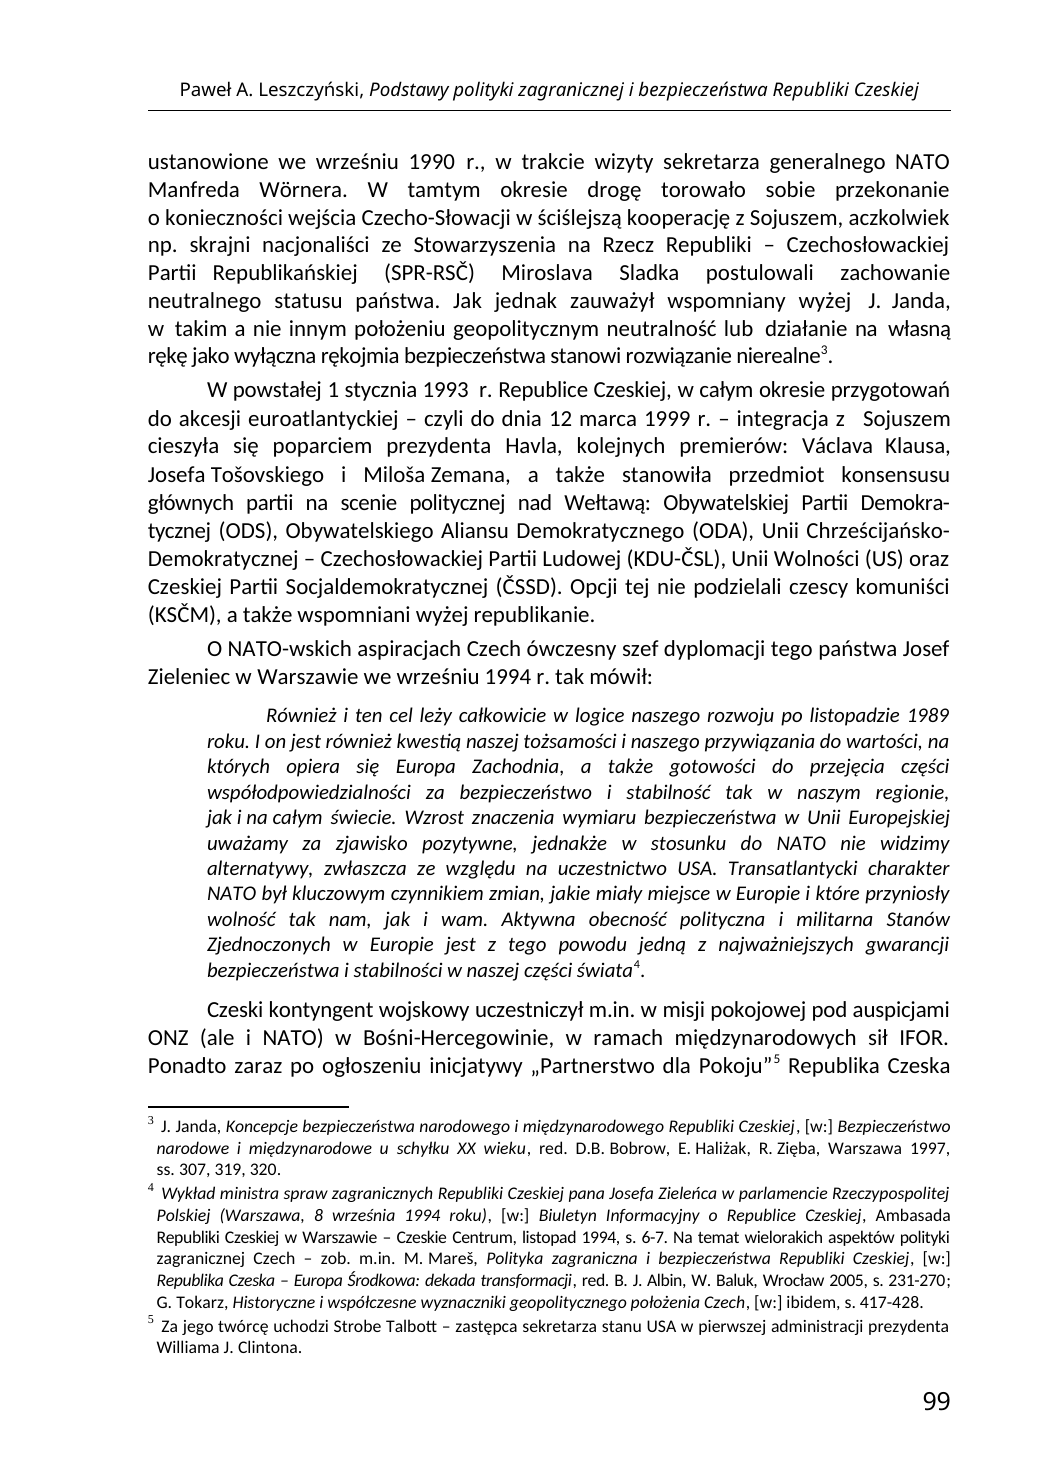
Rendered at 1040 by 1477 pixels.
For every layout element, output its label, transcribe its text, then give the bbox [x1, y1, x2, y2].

text Również i ten cel leży całkowicie w logice naszego rozwoju po listopadzie 1989 roku. I on jest również kwestią naszej tożsamości i naszego przywiązania do wartości, na których opiera się Europa Zachodnia, a także gotowości do przejęcia części współodpowiedzialności za bezpieczeństwo i stabilność tak w naszym regionie, jak i na całym świecie. Wzrost znaczenia wymiaru bezpieczeństwa w Unii Europejskiej uważamy za zjawisko pozytywne, jednakże w stosunku do NATO nie widzimy alternatywy, zwłaszcza ze względu na uczestnictwo USA. Transatlantycki charakter NATO był kluczowym czynnikiem zmian, jakie miały miejsce w Europie i które przyniosły wolność tak nam, jak i wam. Aktywna obecność polityczna i militarna Stanów Zjednoczonych w Europie jest z tego powodu jedną z najważniejszych gwarancji bezpieczeństwa i stabilności w naszej części świata. [207, 703, 951, 982]
text O NATO-wskich aspiracjach Czech ówczesny szef dyplomacji tego państwa Josef Zieleniec w Warszawie we wrześniu 1994 r. tak mówił: [148, 634, 951, 690]
text W powstałej 1 stycznia 1993 r. Republice Czeskiej, w całym okresie przygotowań do akcesji euroatlantyckiej – czyli do dnia 12 marca 1999 r. – integracja z Sojuszem cieszyła się poparciem prezydenta Havla, kolejnych premierów: Václava Klausa, Josefa Tošovskiego i Miloša Zemana, a także stanowiła przedmiot konsensusu głównych partii na scenie politycznej nad Wełtawą: Obywatelskiej Partii Demokra- tycznej (ODS), Obywatelskiego Aliansu Demokratycznego (ODA), Unii Chrześcijańsko-Demokratycznej – Czechosłowackiej Partii Ludowej (KDU-ČSL), Unii Wolności (US) oraz Czeskiej Partii Socjaldemokratycznej (ČSSD). Opcji tej nie podzielali czescy komuniści (KSČM), a także wspomniani wyżej republikanie. [148, 376, 951, 628]
